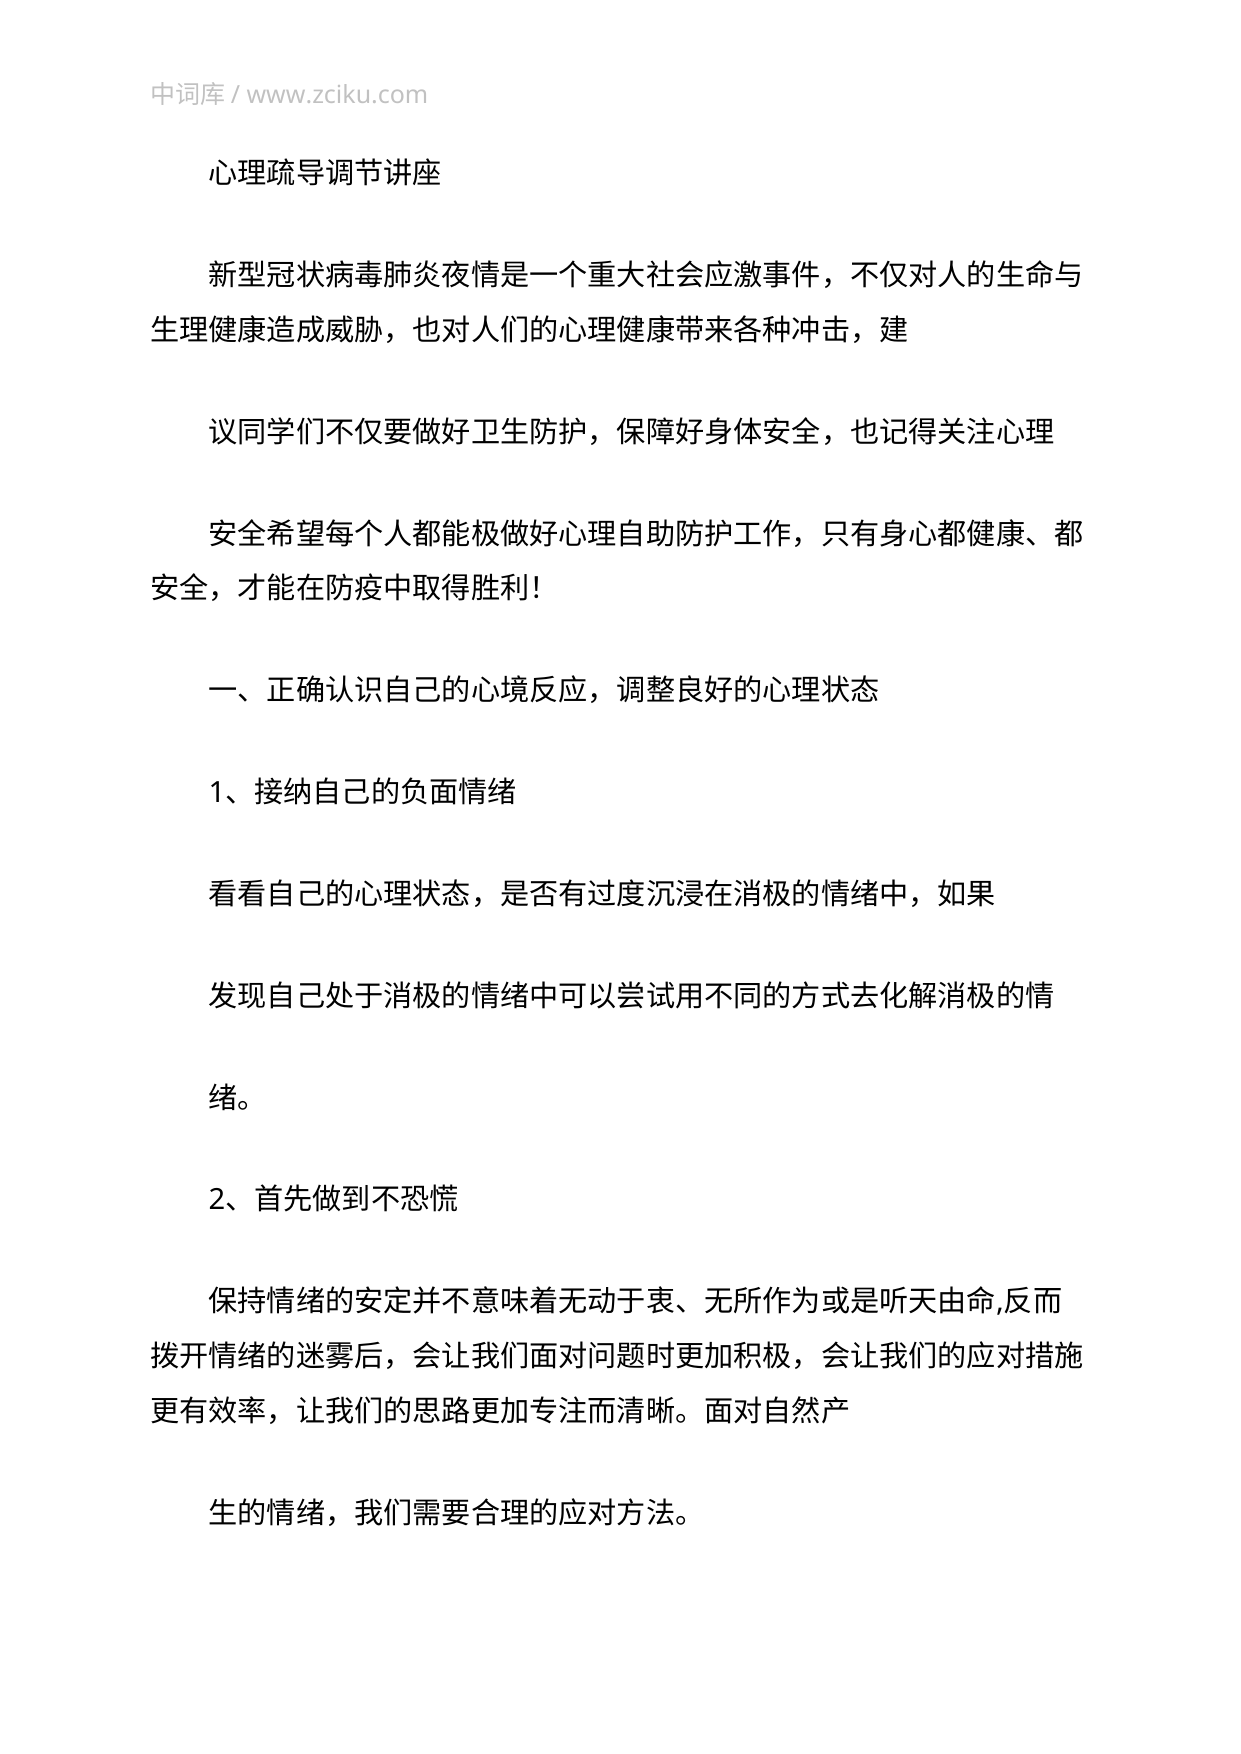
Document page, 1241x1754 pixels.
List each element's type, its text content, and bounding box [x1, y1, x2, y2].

text 心理疏导调节讲座 [150, 150, 1090, 192]
text 安全希望每个人都能极做好心理自助防护工作，只有身心都健康、都安全，才能在防疫中取得胜利！ [150, 510, 1090, 607]
text 保持情绪的安定并不意味着无动于衷、无所作为或是听天由命,反而拨开情绪的迷雾后，会让我们面对问题时更加积极，会让我们的应对措施更有效率，让我们的思路更加专注而清晰。面对自然产 [150, 1278, 1090, 1430]
text 新型冠状病毒肺炎夜情是一个重大社会应激事件，不仅对人的生命与生理健康造成威胁，也对人们的心理健康带来各种冲击，建 [150, 252, 1090, 349]
text 生的情绪，我们需要合理的应对方法。 [150, 1489, 1090, 1532]
text 议同学们不仅要做好卫生防护，保障好身体安全，也记得关注心理 [150, 408, 1090, 451]
text 看看自己的心理状态，是否有过度沉浸在消极的情绪中，如果 [150, 871, 1090, 913]
text 2、首先做到不恐慌 [150, 1176, 1090, 1218]
text 发现自己处于消极的情绪中可以尝试用不同的方式去化解消极的情 [150, 972, 1090, 1015]
text 1、接纳自己的负面情绪 [150, 769, 1090, 811]
text 一、正确认识自己的心境反应，调整良好的心理状态 [150, 667, 1090, 709]
text 绪。 [150, 1074, 1090, 1116]
